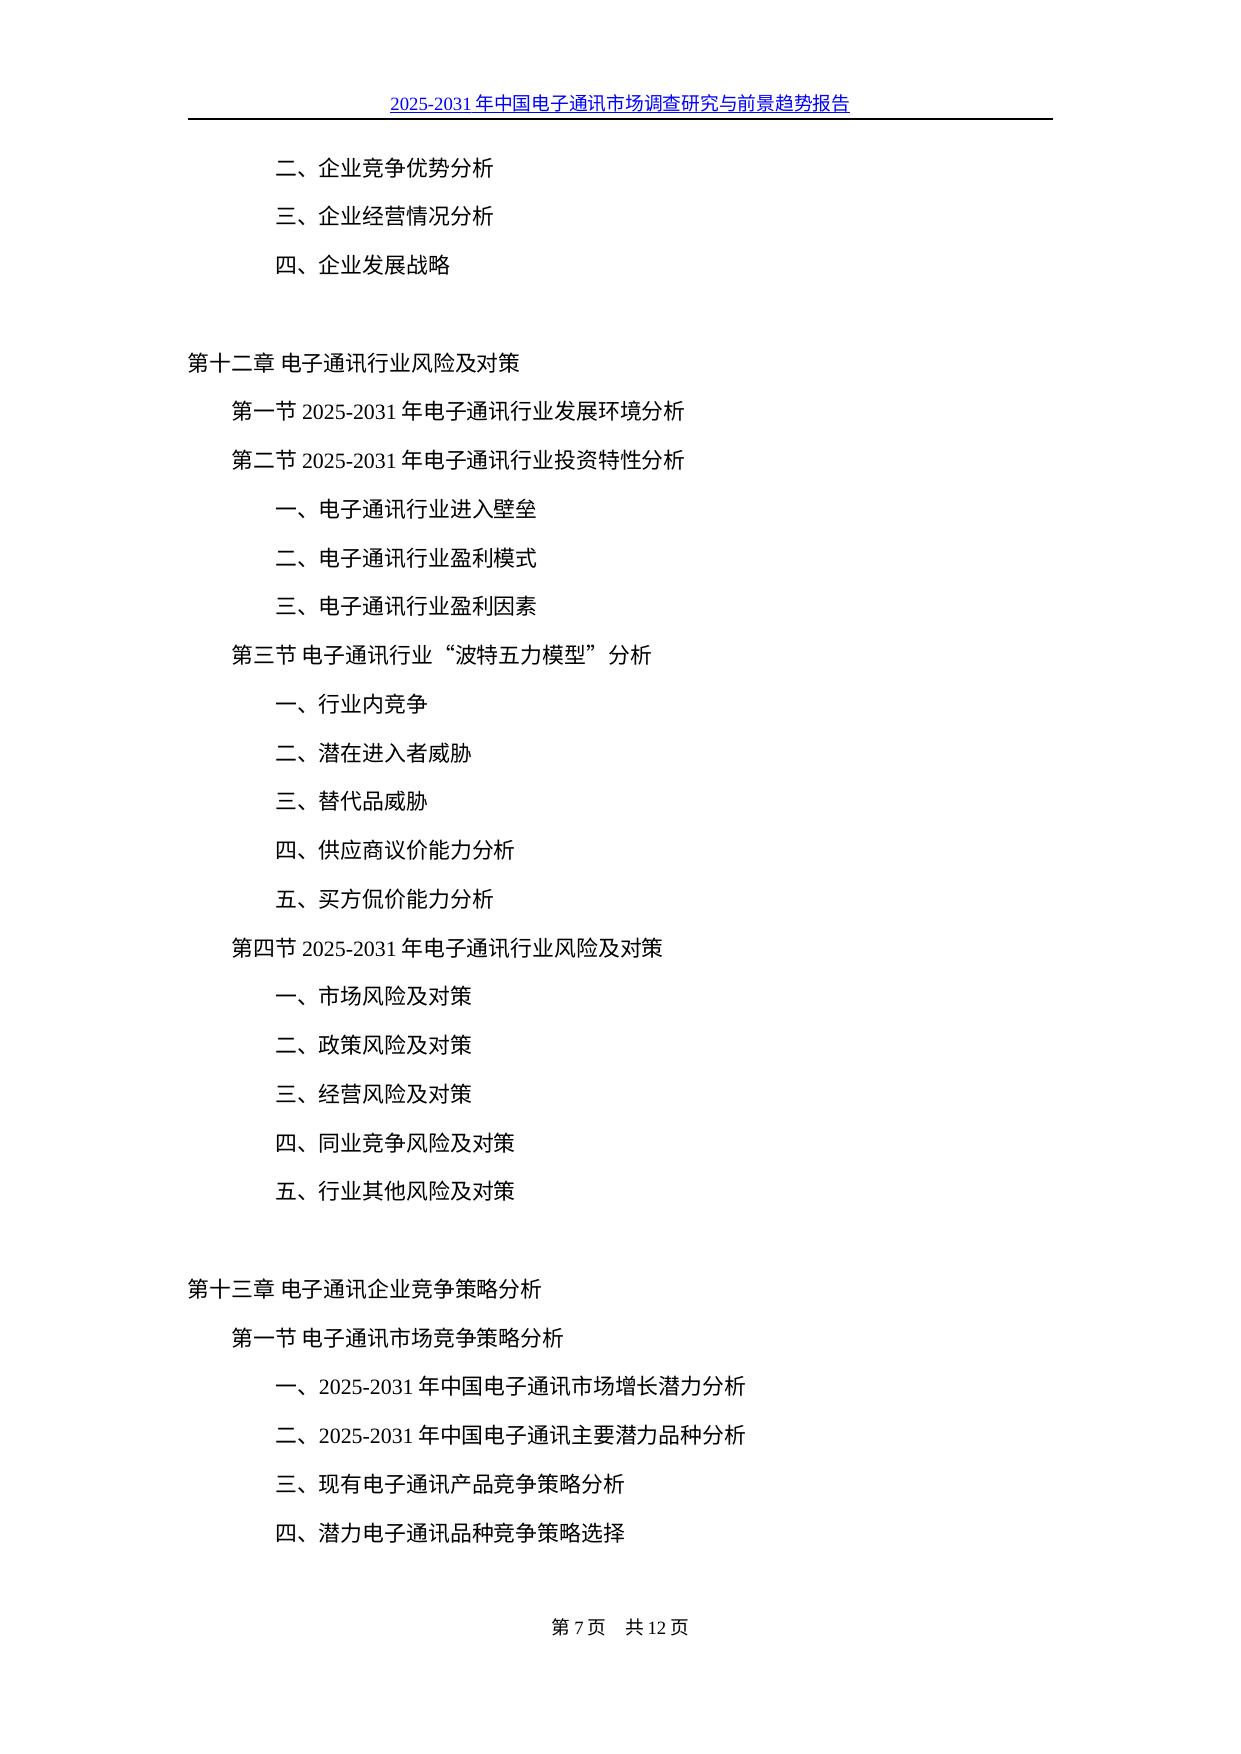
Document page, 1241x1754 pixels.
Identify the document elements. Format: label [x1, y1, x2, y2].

text [187, 150, 1053, 1548]
